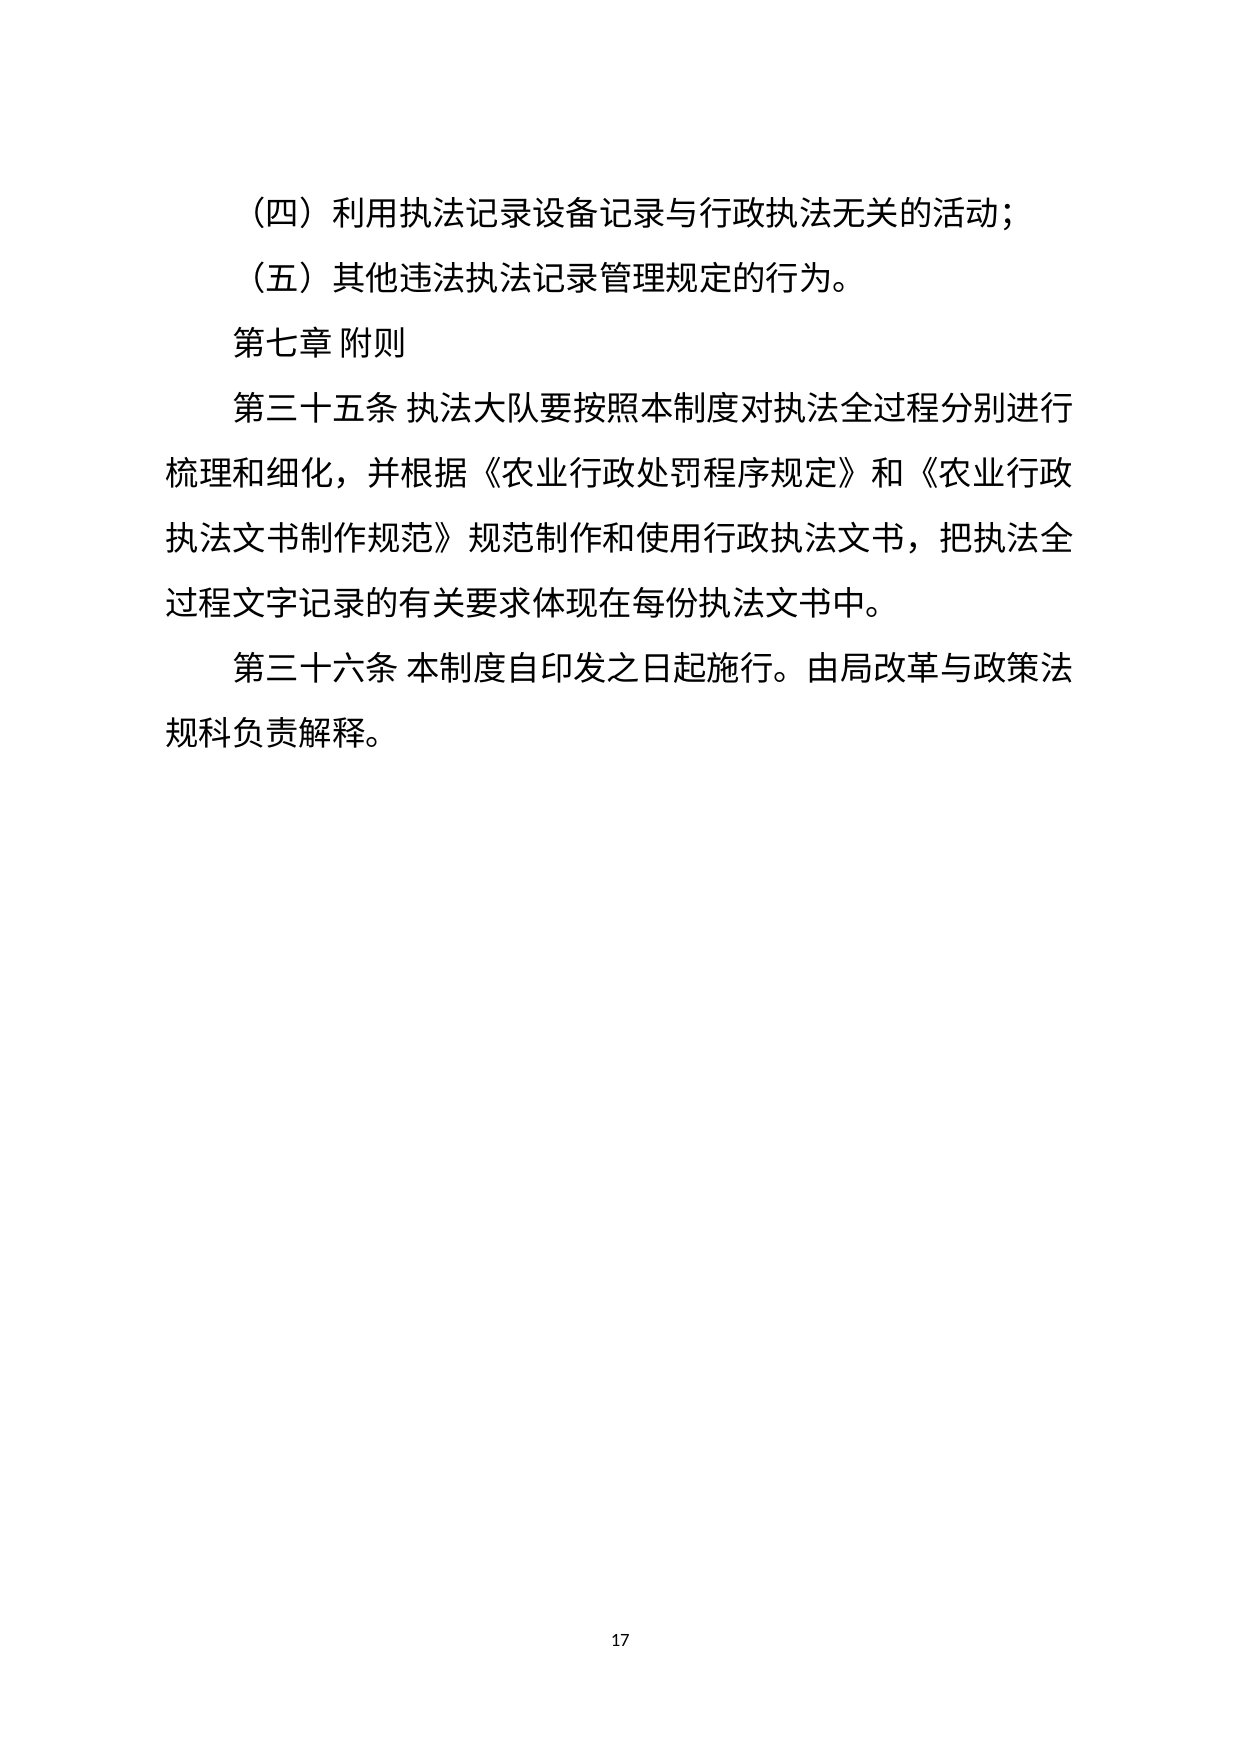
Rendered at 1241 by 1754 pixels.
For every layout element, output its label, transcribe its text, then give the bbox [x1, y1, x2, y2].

text 第三十五条 执法大队要按照本制度对执法全过程分别进行梳理和细化，并根据《农业行政处罚程序规定》和《农业行政执法文书制作规范》规范制作和使用行政执法文书，把执法全过程文字记录的有关要求体现在每份执法文书中。 [165, 373, 1075, 633]
text 第三十六条 本制度自印发之日起施行。由局改革与政策法规科负责解释。 [165, 633, 1075, 763]
text （五）其他违法执法记录管理规定的行为。 [165, 243, 1075, 308]
text （四）利用执法记录设备记录与行政执法无关的活动； [165, 178, 1075, 243]
text 第七章 附则 [165, 308, 1075, 373]
